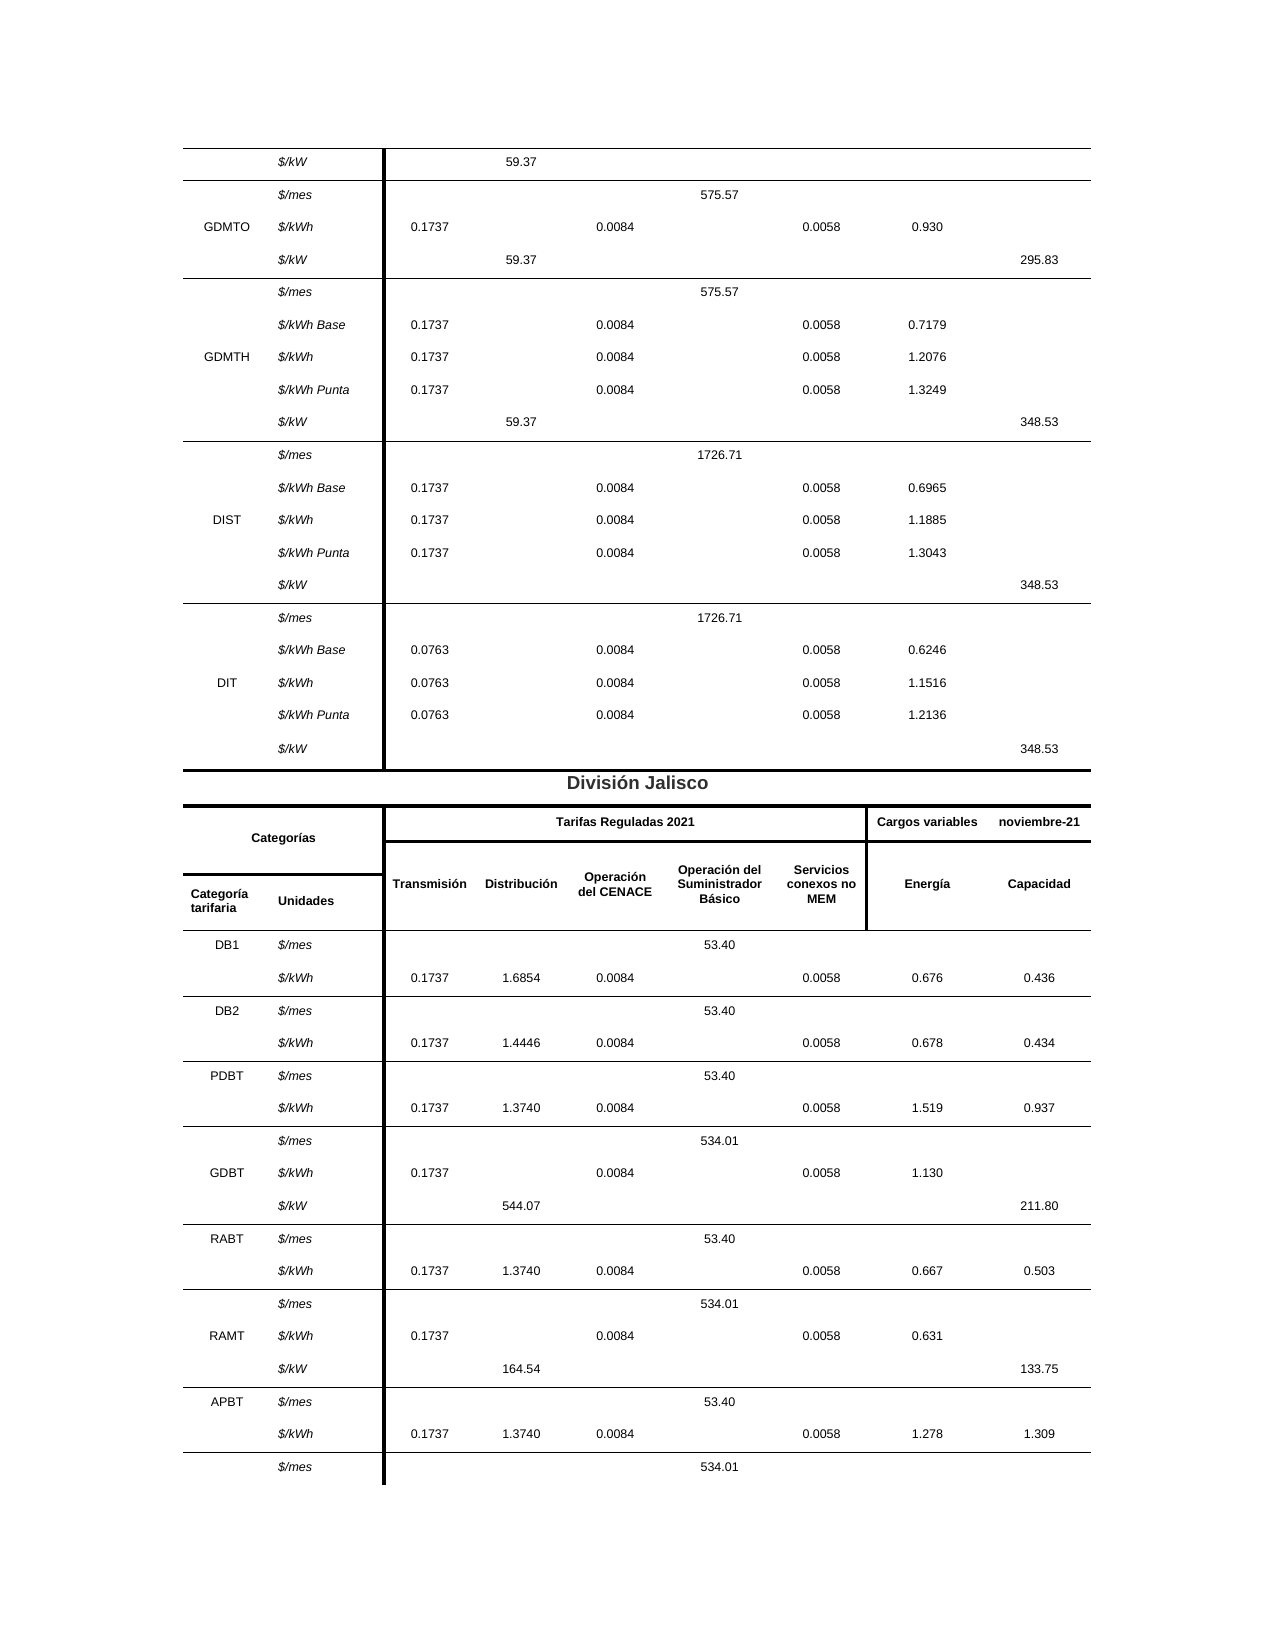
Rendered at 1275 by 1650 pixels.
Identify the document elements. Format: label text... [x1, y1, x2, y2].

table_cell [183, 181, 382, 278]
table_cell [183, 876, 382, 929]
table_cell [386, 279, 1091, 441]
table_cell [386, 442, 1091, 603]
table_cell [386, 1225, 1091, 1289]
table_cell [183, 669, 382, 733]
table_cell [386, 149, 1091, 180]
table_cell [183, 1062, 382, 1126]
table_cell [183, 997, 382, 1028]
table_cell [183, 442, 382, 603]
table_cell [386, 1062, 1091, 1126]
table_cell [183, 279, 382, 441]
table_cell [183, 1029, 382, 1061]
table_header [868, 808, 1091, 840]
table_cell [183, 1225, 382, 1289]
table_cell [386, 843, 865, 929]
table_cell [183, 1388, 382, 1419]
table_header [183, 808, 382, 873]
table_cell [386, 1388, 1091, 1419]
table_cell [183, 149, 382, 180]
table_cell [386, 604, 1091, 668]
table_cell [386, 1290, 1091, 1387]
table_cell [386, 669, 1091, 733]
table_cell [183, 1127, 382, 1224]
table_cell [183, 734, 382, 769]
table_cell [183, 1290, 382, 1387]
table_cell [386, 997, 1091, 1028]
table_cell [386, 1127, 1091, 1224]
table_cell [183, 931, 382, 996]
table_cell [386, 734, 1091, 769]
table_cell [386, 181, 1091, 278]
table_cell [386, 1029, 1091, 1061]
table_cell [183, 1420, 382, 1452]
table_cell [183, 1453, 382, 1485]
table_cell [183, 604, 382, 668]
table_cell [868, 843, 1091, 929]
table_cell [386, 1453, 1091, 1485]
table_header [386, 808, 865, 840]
text División Jalisco [177, 772, 1098, 794]
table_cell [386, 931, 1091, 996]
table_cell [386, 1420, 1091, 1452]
